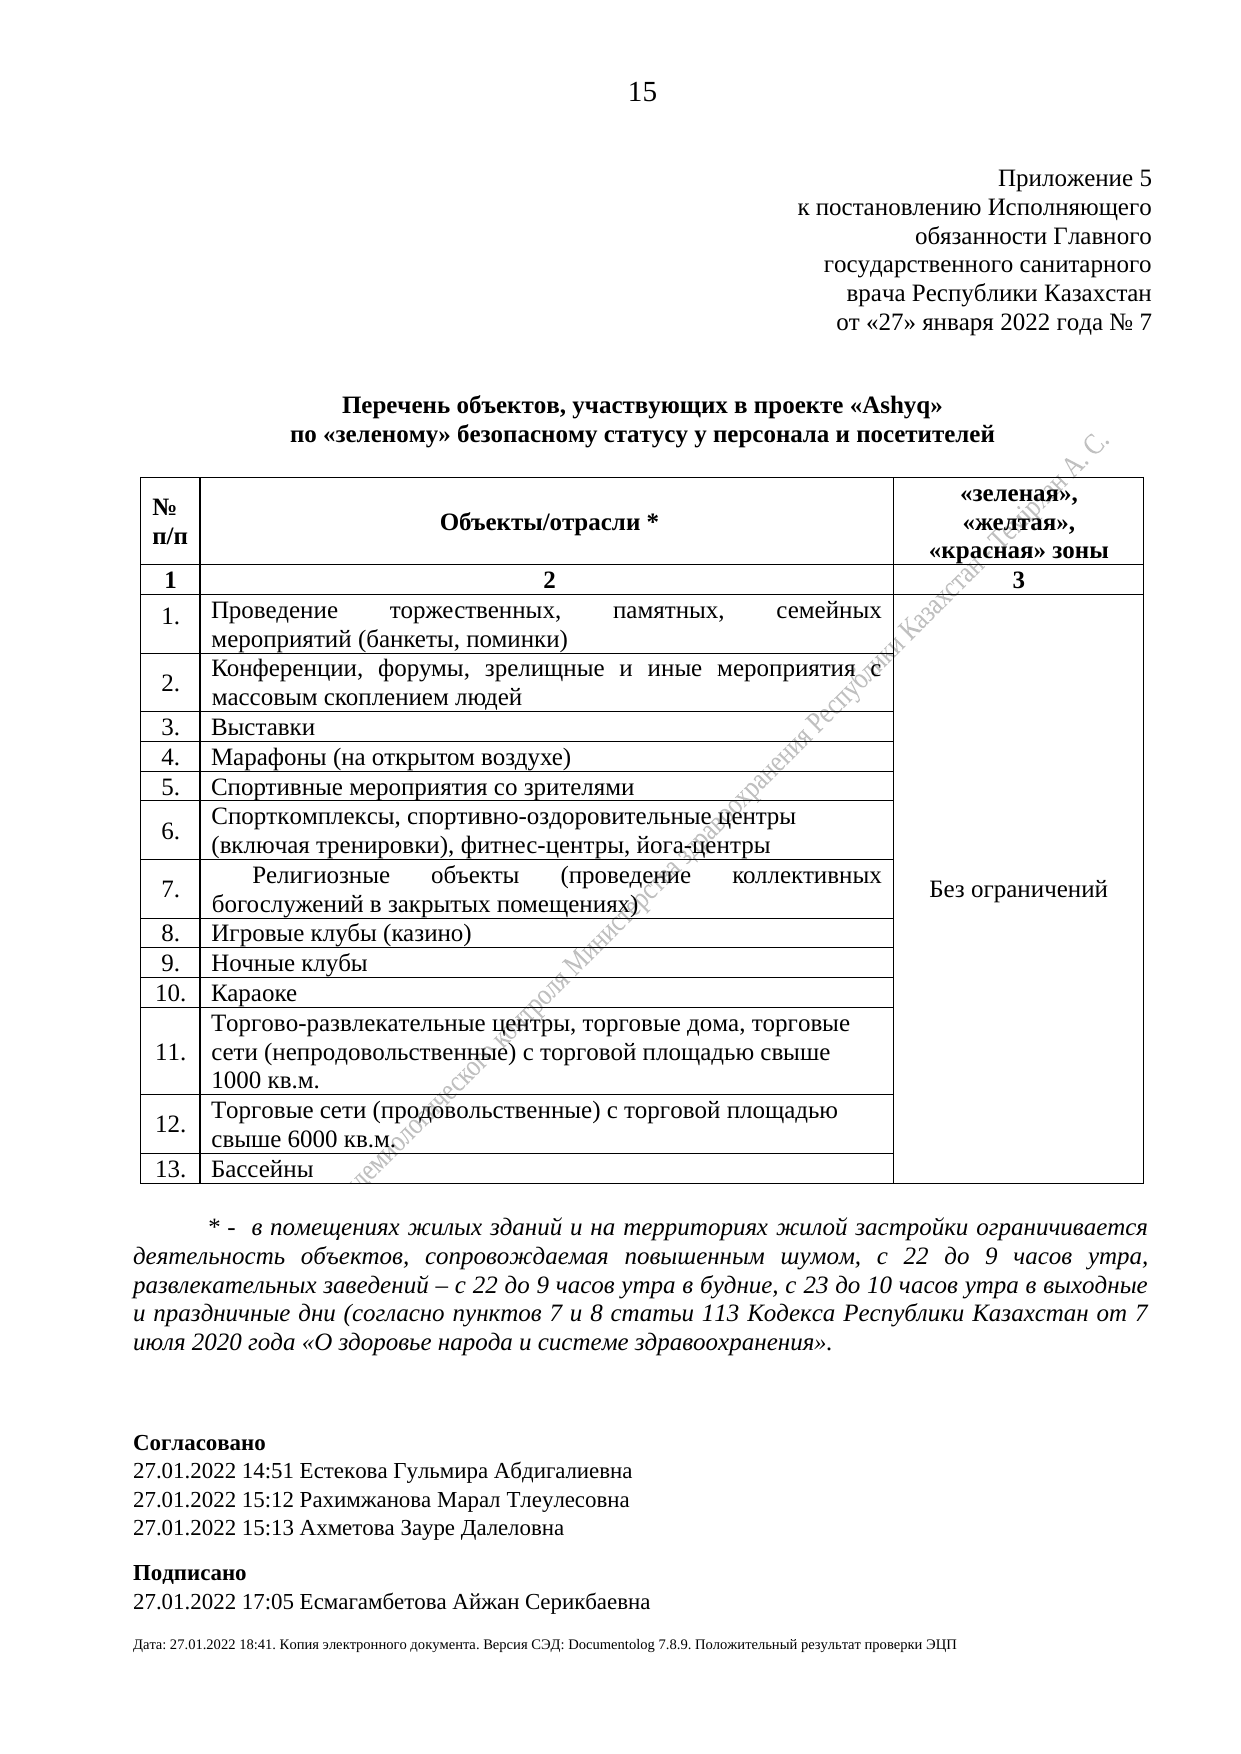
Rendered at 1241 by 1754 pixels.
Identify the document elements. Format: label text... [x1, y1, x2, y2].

table_cell Торговые сети (продовольственные) с торговой площадью свыше 6000 кв.м. [201, 1095, 893, 1153]
table_cell 1 [141, 565, 199, 594]
table_cell 3. [141, 712, 199, 741]
table_cell Караоке [201, 978, 893, 1007]
text 27.01.2022 15:13 Ахметова Зауре Далеловна [133, 1514, 1152, 1541]
table_header №п/п [141, 478, 199, 564]
text Согласовано [133, 1429, 1152, 1455]
text по «зеленому» безопасному статусу у персонала и посетителей [133, 419, 1152, 448]
text 27.01.2022 14:51 Естекова Гульмира Абдигалиевна [133, 1457, 1152, 1484]
table_cell 9. [141, 948, 199, 977]
text Приложение 5 [133, 163, 1152, 192]
table_cell 8. [141, 919, 199, 947]
table_cell Марафоны (на открытом воздухе) [201, 742, 893, 771]
table_cell Ночные клубы [201, 948, 893, 977]
table_header Объекты/отрасли * [201, 478, 893, 564]
table_cell 6. [141, 801, 199, 859]
table_cell Проведение торжественных, памятных, семейных мероприятий (банкеты, поминки) [201, 595, 893, 652]
table_cell Без ограничений [894, 595, 1143, 1182]
text * - в помещениях жилых зданий и на территориях жилой застройки ограничивается деятельность объектов, сопровождаемая повышенным шумом, с 22 до 9 часов утра, развлекательных заведений – с 22 до 9 часов утра в будние, с 23 до 10 часов утра в выходные и праздничные дни (согласно пунктов 7 и 8 статьи 113 Кодекса Республики Казахстан от 7 июля 2020 года «О здоровье народа и системе здравоохранения». [133, 1212, 1152, 1381]
table_cell 5. [141, 772, 199, 800]
table_cell Игровые клубы (казино) [201, 919, 893, 947]
table_cell Торгово-развлекательные центры, торговые дома, торговые сети (непродовольственные) с торговой площадью свыше 1000 кв.м. [201, 1008, 893, 1094]
table_cell 12. [141, 1095, 199, 1153]
table_cell 13. [141, 1154, 199, 1182]
text Подписано [133, 1559, 1152, 1586]
table_header «зеленая», «желтая», «красная» зоны [894, 478, 1143, 564]
text к постановлению Исполняющего [133, 192, 1152, 221]
table_cell 1. [141, 595, 199, 652]
table_cell 11. [141, 1008, 199, 1094]
table_cell Бассейны [201, 1154, 893, 1182]
table_cell 2. [141, 654, 199, 711]
text обязанности Главного [133, 221, 1152, 249]
table_cell Спорткомплексы, спортивно-оздоровительные центры (включая тренировки), фитнес-центры, йога-центры [201, 801, 893, 859]
table_cell Конференции, форумы, зрелищные и иные мероприятия с массовым скоплением людей [201, 654, 893, 711]
table_cell 2 [201, 565, 893, 594]
table_cell 3 [894, 565, 1143, 594]
text 27.01.2022 15:12 Рахимжанова Марал Тлеулесовна [133, 1486, 1152, 1512]
text врача Республики Казахстан [133, 278, 1152, 307]
table_cell 7. [141, 860, 199, 917]
table_cell 4. [141, 742, 199, 771]
table_cell Религиозные объекты (проведение коллективных богослужений в закрытых помещениях) [201, 860, 893, 917]
text от «27» января 2022 года № 7 [133, 307, 1152, 361]
text 27.01.2022 17:05 Есмагамбетова Айжан Серикбаевна [133, 1588, 1152, 1614]
text государственного санитарного [133, 249, 1152, 278]
text Перечень объектов, участвующих в проекте «Ashyq» [133, 391, 1152, 419]
table_cell 10. [141, 978, 199, 1007]
table_cell Выставки [201, 712, 893, 741]
table_cell Спортивные мероприятия со зрителями [201, 772, 893, 800]
